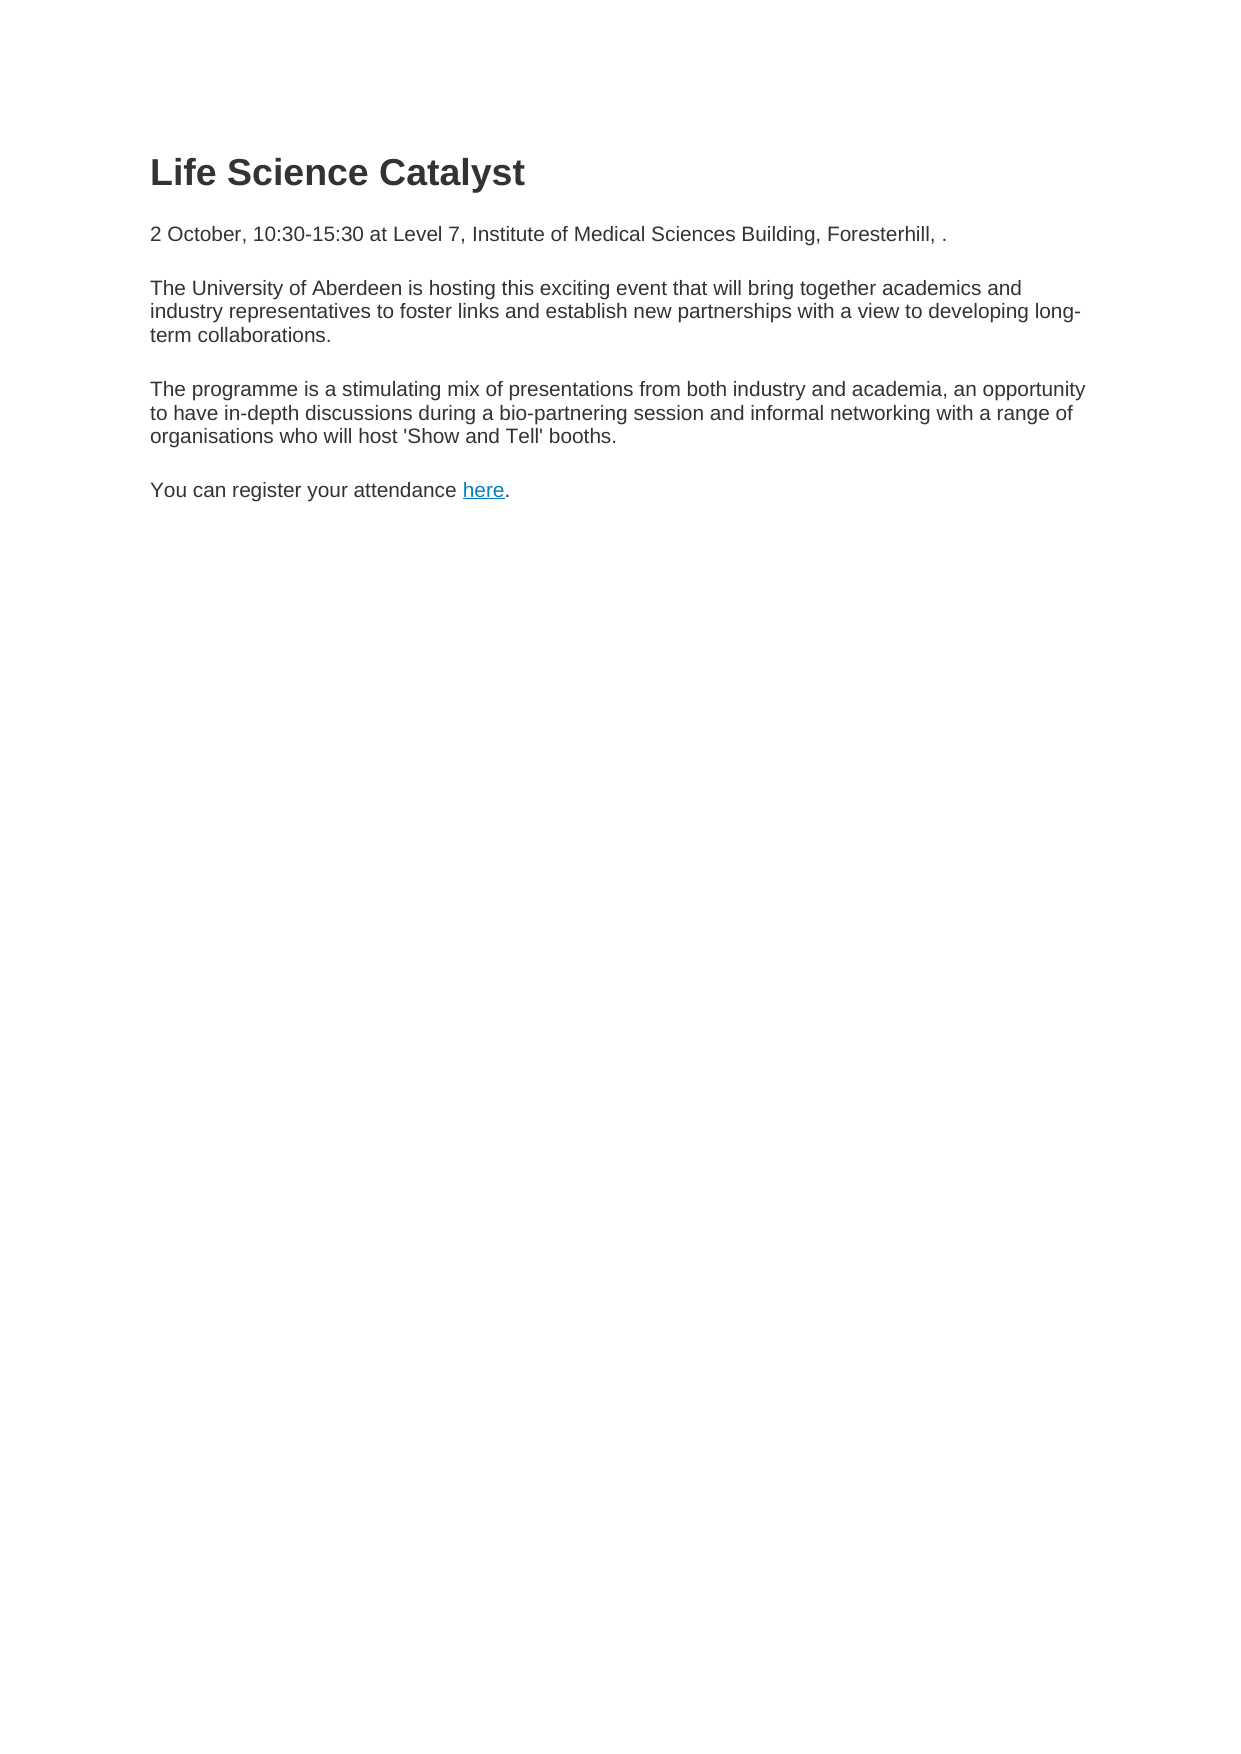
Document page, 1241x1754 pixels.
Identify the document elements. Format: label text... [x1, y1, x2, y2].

text Life Science Catalyst [150, 150, 1090, 193]
text The University of Aberdeen is hosting this exciting event that will bring together academics and industry representatives to foster links and establish new partnerships with a view to developing long-term collaborations. [150, 275, 1090, 347]
text 2 October, 10:30-15:30 at Level 7, Institute of Medical Sciences Building, Foresterhill, . [150, 222, 1090, 246]
text The programme is a stimulating mix of presentations from both industry and academia, an opportunity to have in-depth discussions during a bio-partnering session and informal networking with a range of organisations who will host 'Show and Tell' booths. [150, 376, 1090, 448]
text You can register your attendance here. [150, 477, 1090, 501]
